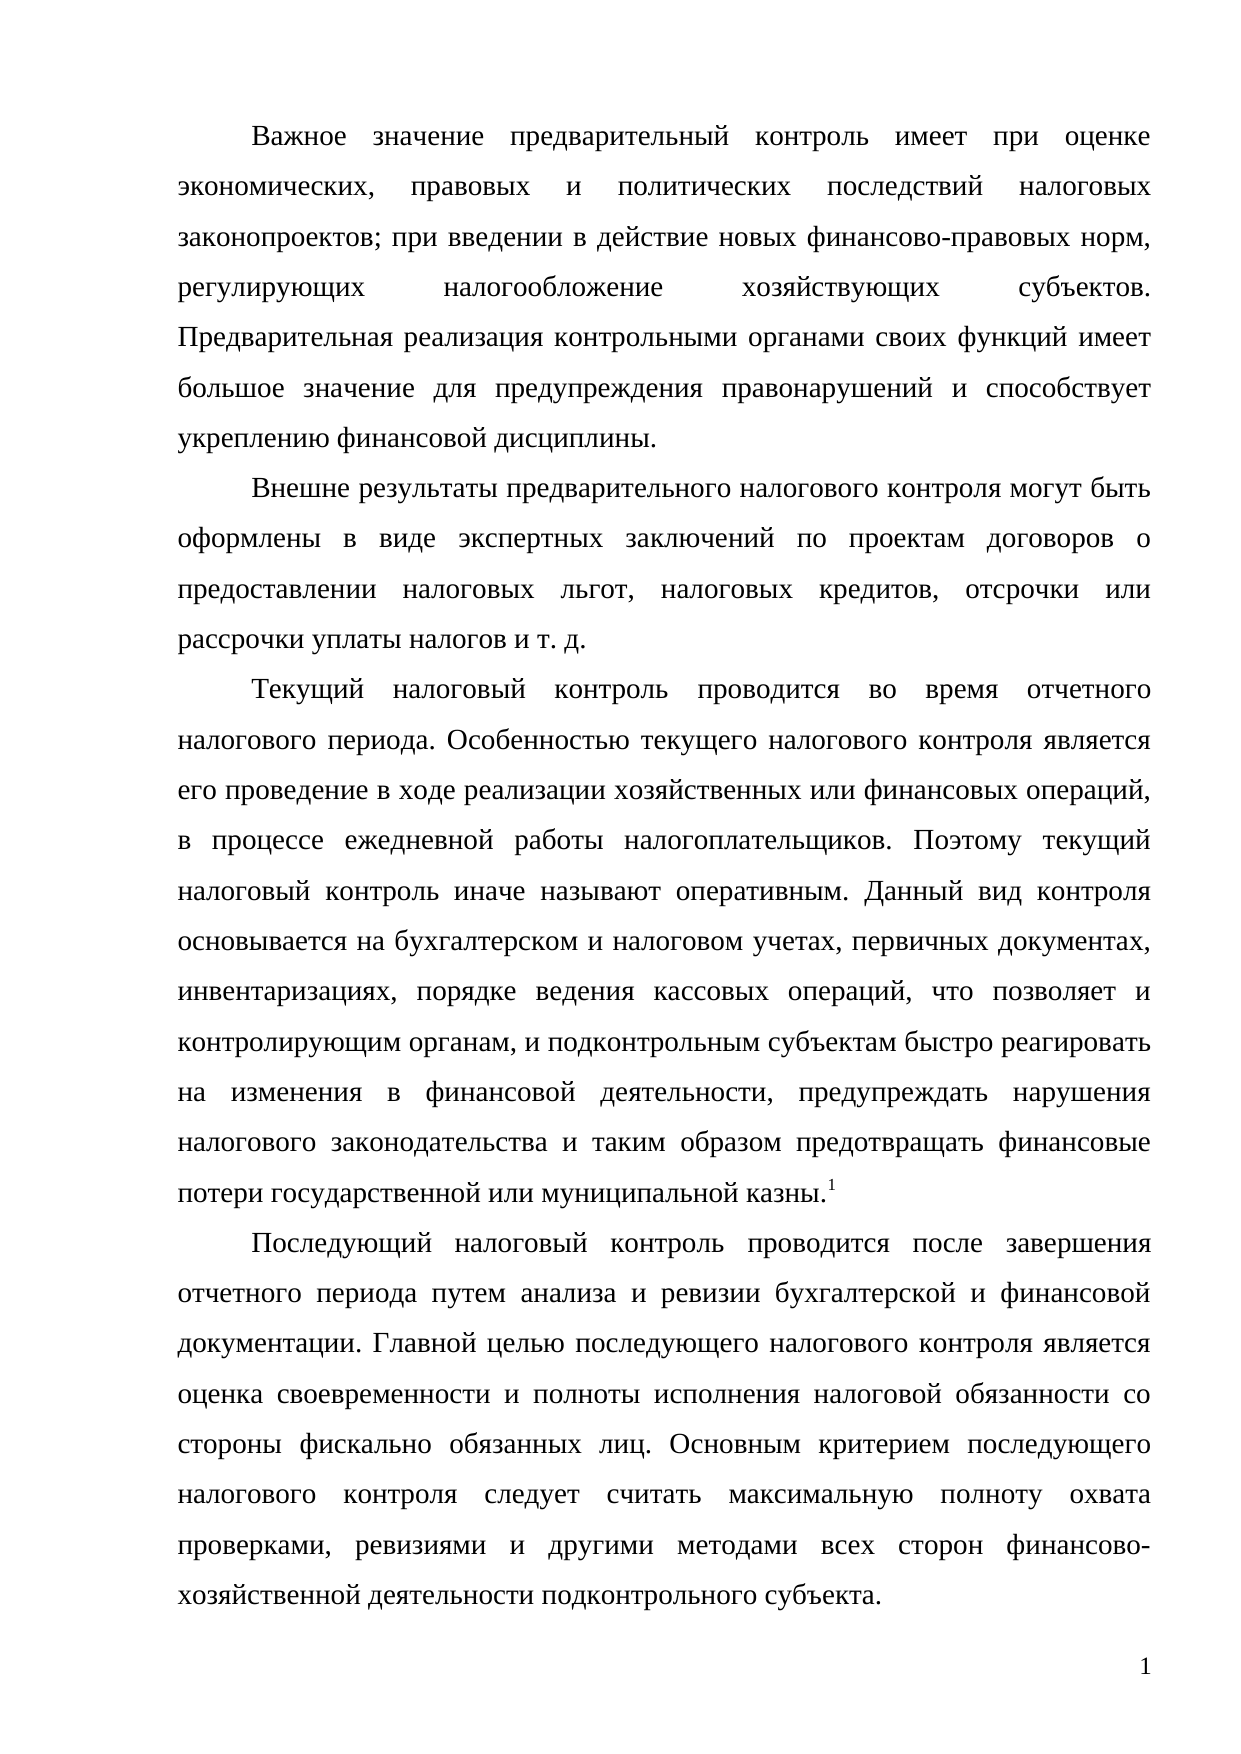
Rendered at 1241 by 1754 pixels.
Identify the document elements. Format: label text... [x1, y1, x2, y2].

text Текущий налоговый контроль проводится во время отчетного налогового периода. Особенностью текущего налогового контроля является его проведение в ходе реализации хозяйственных или финансовых операций, в процессе ежедневной работы налогоплательщиков. Поэтому текущий налоговый контроль иначе называют оперативным. Данный вид контроля основывается на бухгалтерском и налоговом учетах, первичных документах, инвентаризациях, порядке ведения кассовых операций, что позволяет и контролирующим органам, и подконтрольным субъектам быстро реагировать на изменения в финансовой деятельности, предупреждать нарушения налогового законодательства и таким образом предотвращать финансовые потери государственной или муниципальной казны.1 [177, 672, 1152, 1208]
text Важное значение предварительный контроль имеет при оценке экономических, правовых и политических последствий налоговых законопроектов; при введении в действие новых финансово-правовых норм, регулирующих налогообложение хозяйствующих субъектов. Предварительная реализация контрольными органами своих функций имеет большое значение для предупреждения правонарушений и способствует укреплению финансовой дисциплины. [177, 118, 1152, 453]
text Последующий налоговый контроль проводится после завершения отчетного периода путем анализа и ревизии бухгалтерской и финансовой документации. Главной целью последующего налогового контроля является оценка своевременности и полноты исполнения налоговой обязанности со стороны фискально обязанных лиц. Основным критерием последующего налогового контроля следует считать максимальную полноту охвата проверками, ревизиями и другими методами всех сторон финансово-хозяйственной деятельности подконтрольного субъекта. [177, 1225, 1152, 1611]
text Внешне результаты предварительного налогового контроля могут быть оформлены в виде экспертных заключений по проектам договоров о предоставлении налоговых льгот, налоговых кредитов, отсрочки или рассрочки уплаты налогов и т. д. [177, 470, 1152, 655]
